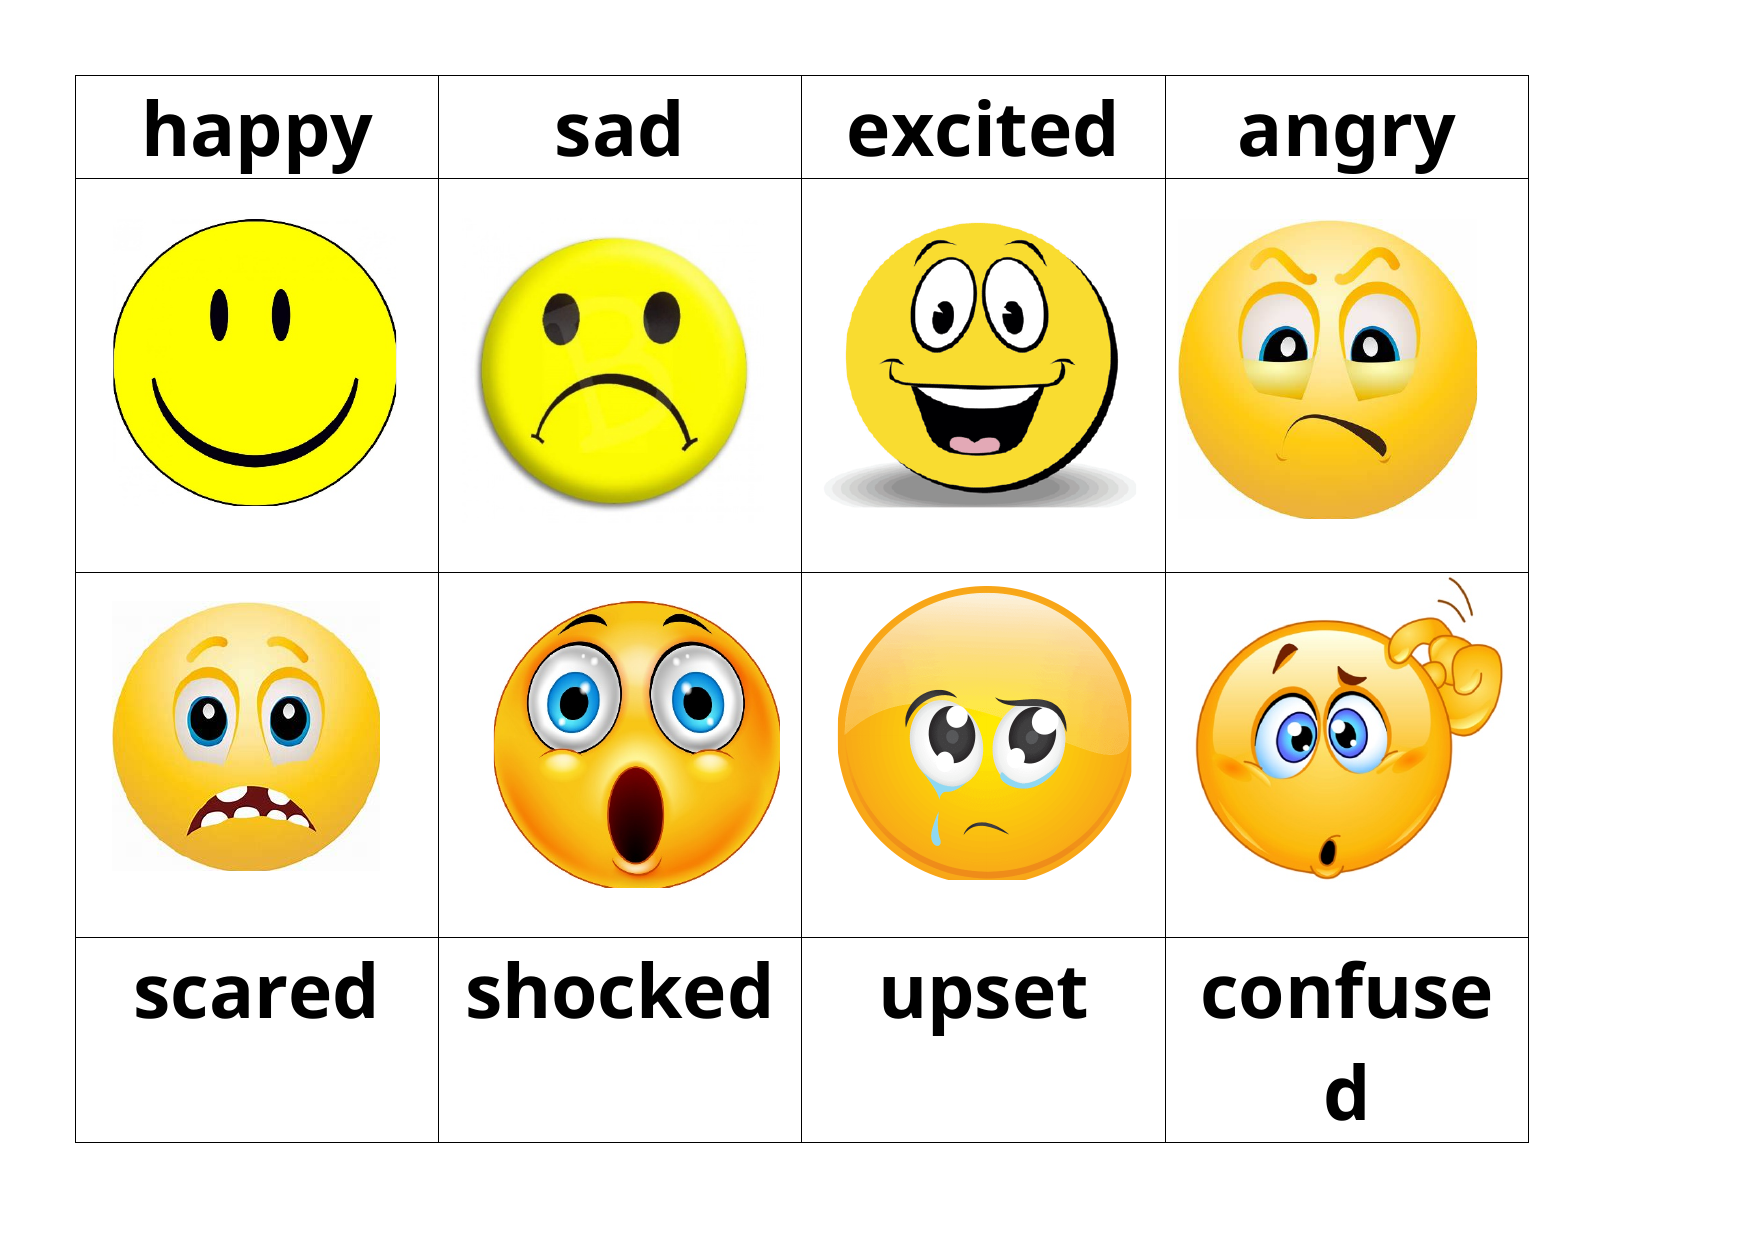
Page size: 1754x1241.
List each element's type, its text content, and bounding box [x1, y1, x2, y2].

table_cell upset [802, 938, 1165, 1142]
table_cell [802, 179, 1165, 572]
table_cell [1166, 573, 1528, 937]
picture [1177, 219, 1478, 519]
table_cell [76, 573, 438, 937]
table_cell [76, 179, 438, 572]
table_header excited [802, 76, 1165, 178]
table_cell scared [76, 938, 438, 1142]
picture [821, 202, 1137, 518]
table_cell confused [1166, 938, 1528, 1142]
table_cell [439, 179, 801, 572]
picture [111, 219, 397, 504]
picture [1183, 575, 1513, 882]
picture [111, 601, 380, 871]
picture [460, 218, 764, 521]
table_cell [1166, 179, 1528, 572]
table_cell [802, 573, 1165, 937]
table_header sad [439, 76, 801, 178]
table_header happy [76, 76, 438, 178]
table_header angry [1166, 76, 1528, 178]
table_cell shocked [439, 938, 801, 1142]
picture [837, 586, 1132, 880]
table_cell [439, 573, 801, 937]
